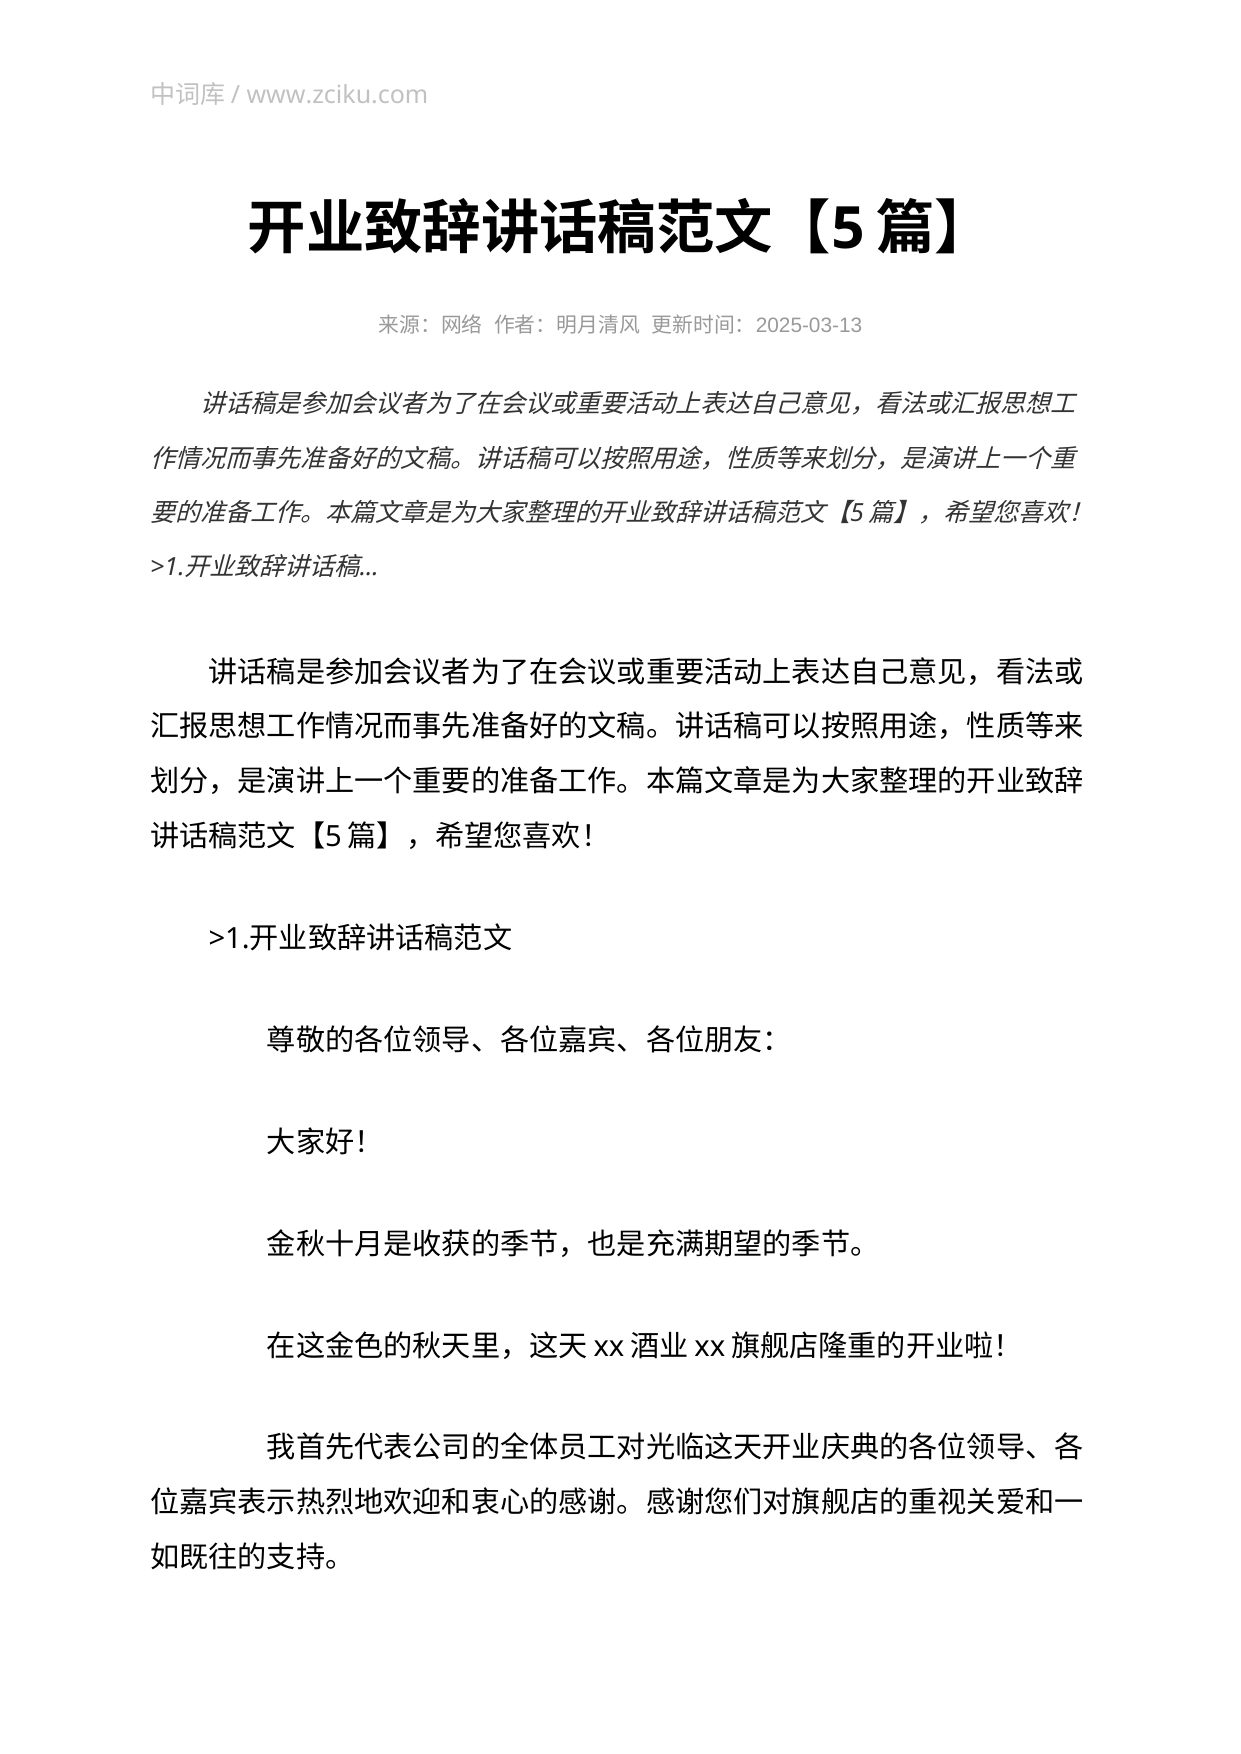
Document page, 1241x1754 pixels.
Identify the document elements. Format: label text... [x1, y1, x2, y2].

text 尊敬的各位领导、各位嘉宾、各位朋友： [150, 1017, 1090, 1059]
text 金秋十月是收获的季节，也是充满期望的季节。 [150, 1220, 1090, 1263]
text 在这金色的秋天里，这天xx酒业xx旗舰店隆重的开业啦！ [150, 1322, 1090, 1364]
text 来源：网络 作者：明月清风 更新时间：2025-03-13 [150, 313, 1090, 337]
text 讲话稿是参加会议者为了在会议或重要活动上表达自己意见，看法或汇报思想工作情况而事先准备好的文稿。讲话稿可以按照用途，性质等来划分，是演讲上一个重要的准备工作。本篇文章是为大家整理的开业致辞讲话稿范文【5篇】，希望您喜欢！ [150, 648, 1090, 855]
text 我首先代表公司的全体员工对光临这天开业庆典的各位领导、各位嘉宾表示热烈地欢迎和衷心的感谢。感谢您们对旗舰店的重视关爱和一如既往的支持。 [150, 1424, 1090, 1576]
subtitle 开业致辞讲话稿范文【5篇】 [150, 181, 1090, 266]
text >1.开业致辞讲话稿范文 [150, 915, 1090, 957]
text 讲话稿是参加会议者为了在会议或重要活动上表达自己意见，看法或汇报思想工作情况而事先准备好的文稿。讲话稿可以按照用途，性质等来划分，是演讲上一个重要的准备工作。本篇文章是为大家整理的开业致辞讲话稿范文【5篇】，希望您喜欢！>1.开业致辞讲话稿... [150, 384, 1090, 583]
text 大家好！ [150, 1118, 1090, 1161]
